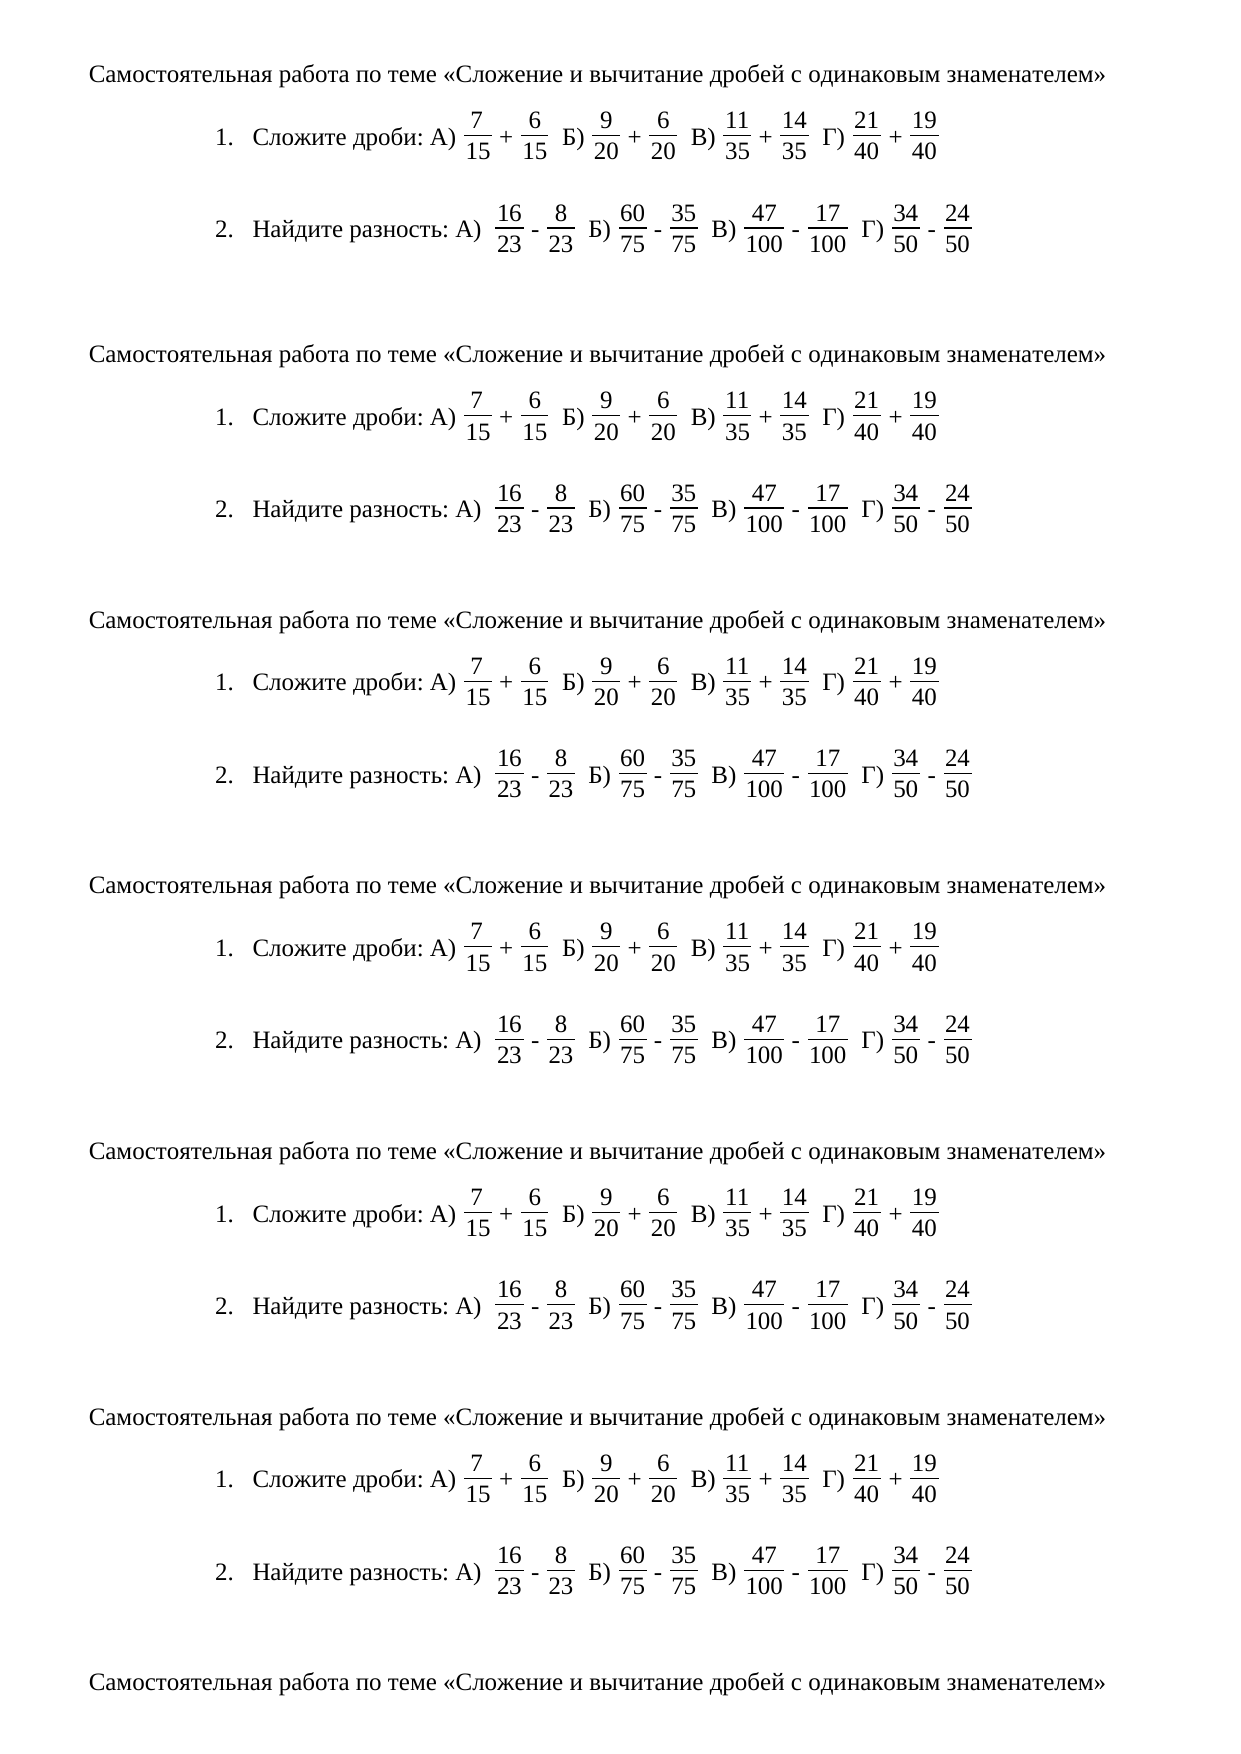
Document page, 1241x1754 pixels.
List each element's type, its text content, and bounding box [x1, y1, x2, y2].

text Самостоятельная работа по теме «Сложение и вычитание дробей с одинаковым знаменателем» [88, 59, 1152, 88]
text Самостоятельная работа по теме «Сложение и вычитание дробей с одинаковым знаменателем» [88, 605, 1152, 633]
text Самостоятельная работа по теме «Сложение и вычитание дробей с одинаковым знаменателем» [88, 339, 1152, 368]
text Самостоятельная работа по теме «Сложение и вычитание дробей с одинаковым знаменателем» [88, 1667, 1152, 1696]
text Самостоятельная работа по теме «Сложение и вычитание дробей с одинаковым знаменателем» [88, 1136, 1152, 1165]
text Самостоятельная работа по теме «Сложение и вычитание дробей с одинаковым знаменателем» [88, 1402, 1152, 1430]
list Найдите разность: А) - Б) - В) - Г) - [215, 1276, 1152, 1335]
text Самостоятельная работа по теме «Сложение и вычитание дробей с одинаковым знаменателем» [88, 870, 1152, 899]
list Сложите дроби: А) + Б) + В) + Г) + [215, 1449, 1152, 1508]
list Сложите дроби: А) + Б) + В) + Г) + [215, 652, 1152, 711]
list Найдите разность: А) - Б) - В) - Г) - [215, 745, 1152, 804]
list Сложите дроби: А) + Б) + В) + Г) + [215, 387, 1152, 446]
list Найдите разность: А) - Б) - В) - Г) - [215, 479, 1152, 538]
list Сложите дроби: А) + Б) + В) + Г) + [215, 1184, 1152, 1243]
list Найдите разность: А) - Б) - В) - Г) - [215, 199, 1152, 258]
list Сложите дроби: А) + Б) + В) + Г) + [215, 107, 1152, 166]
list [215, 1542, 1152, 1601]
list Сложите дроби: А) + Б) + В) + Г) + [215, 918, 1152, 977]
list Найдите разность: А) - Б) - В) - Г) - [215, 1010, 1152, 1069]
